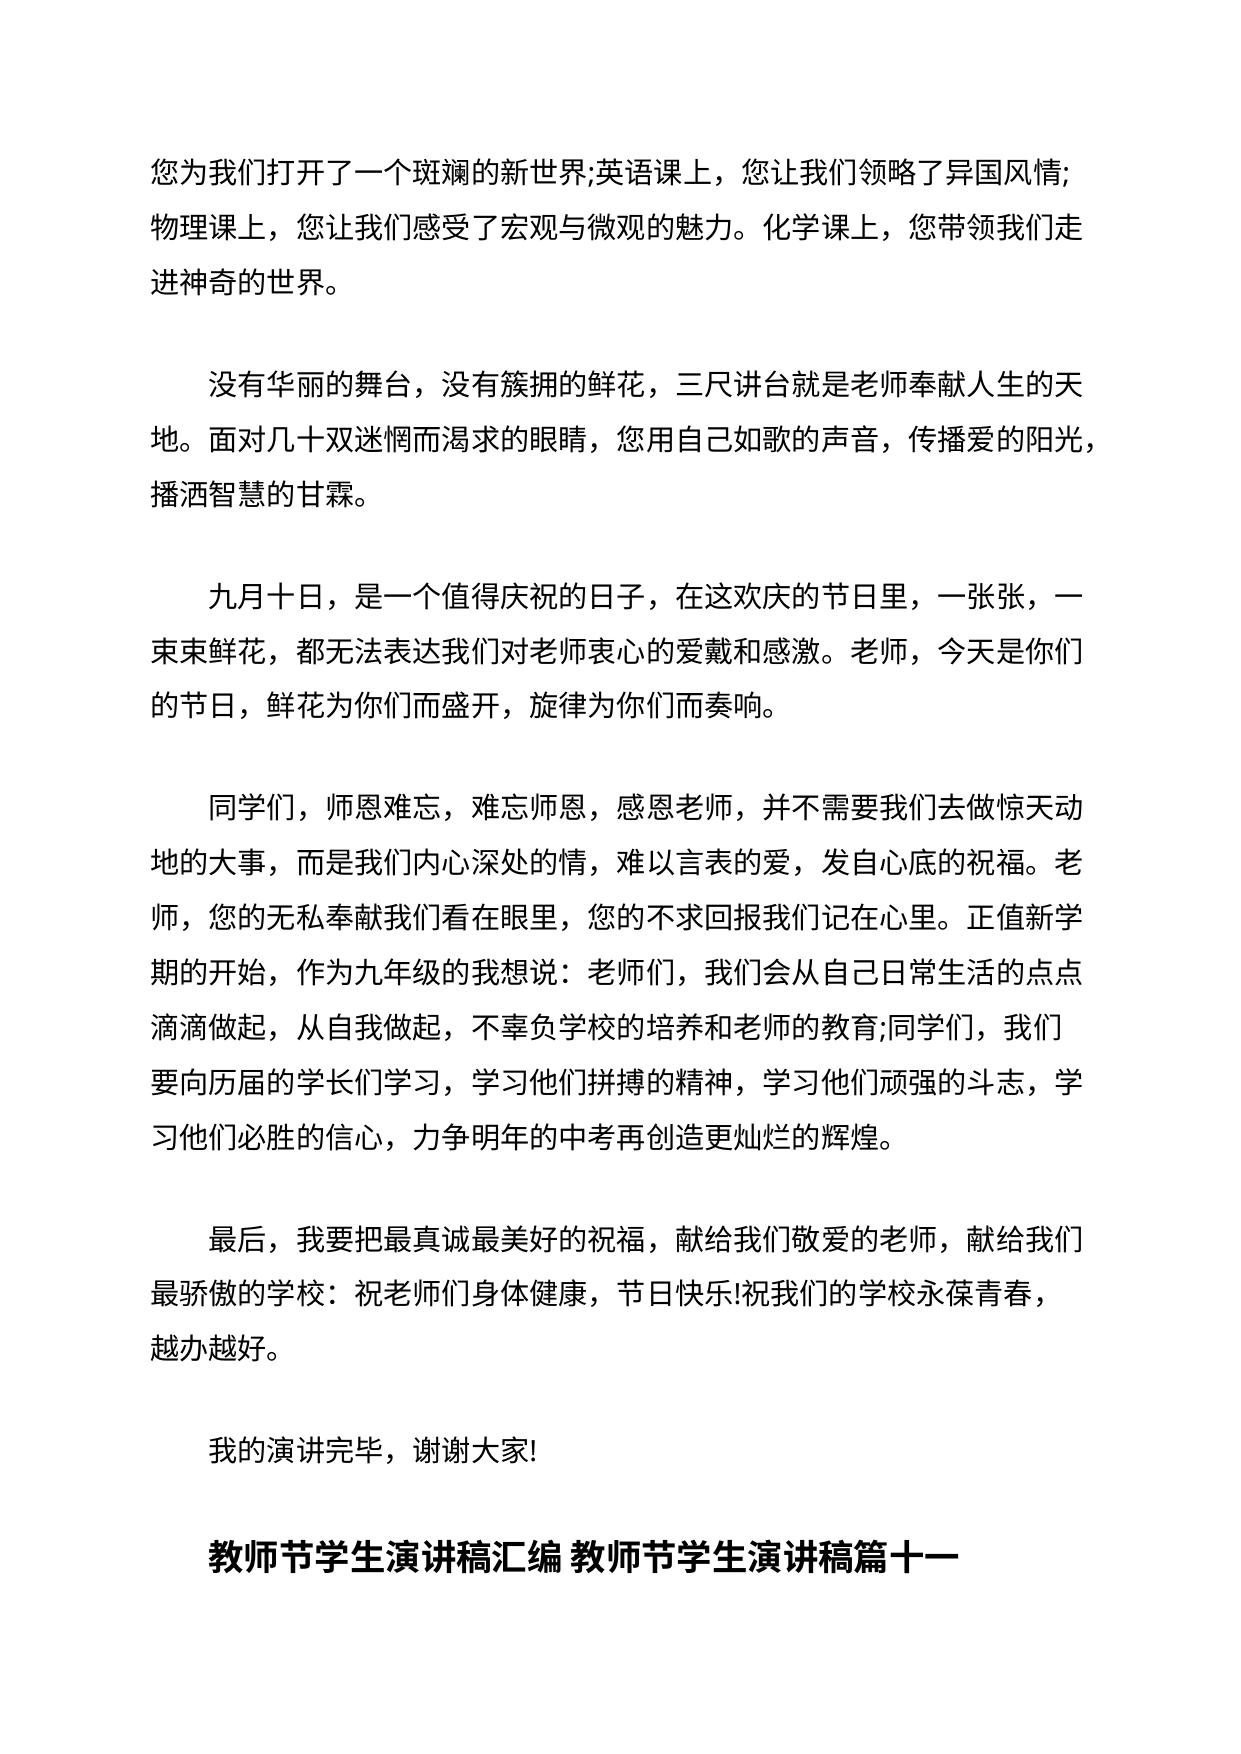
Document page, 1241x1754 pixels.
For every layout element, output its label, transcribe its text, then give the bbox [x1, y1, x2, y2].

text 九月十日，是一个值得庆祝的日子，在这欢庆的节日里，一张张，一束束鲜花，都无法表达我们对老师衷心的爱戴和感激。老师，今天是你们的节日，鲜花为你们而盛开，旋律为你们而奏响。 [150, 573, 1090, 725]
text 教师节学生演讲稿汇编 教师节学生演讲稿篇十一 [150, 1530, 1090, 1581]
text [150, 150, 1090, 302]
text 我的演讲完毕，谢谢大家! [150, 1428, 1090, 1470]
text 没有华丽的舞台，没有簇拥的鲜花，三尺讲台就是老师奉献人生的天地。面对几十双迷惘而渴求的眼睛，您用自己如歌的声音，传播爱的阳光，播洒智慧的甘霖。 [150, 362, 1090, 514]
text 同学们，师恩难忘，难忘师恩，感恩老师，并不需要我们去做惊天动地的大事，而是我们内心深处的情，难以言表的爱，发自心底的祝福。老师，您的无私奉献我们看在眼里，您的不求回报我们记在心里。正值新学期的开始，作为九年级的我想说：老师们，我们会从自己日常生活的点点滴滴做起，从自我做起，不辜负学校的培养和老师的教育;同学们，我们要向历届的学长们学习，学习他们拼搏的精神，学习他们顽强的斗志，学习他们必胜的信心，力争明年的中考再创造更灿烂的辉煌。 [150, 785, 1090, 1157]
text 最后，我要把最真诚最美好的祝福，献给我们敬爱的老师，献给我们最骄傲的学校：祝老师们身体健康，节日快乐!祝我们的学校永葆青春，越办越好。 [150, 1216, 1090, 1368]
